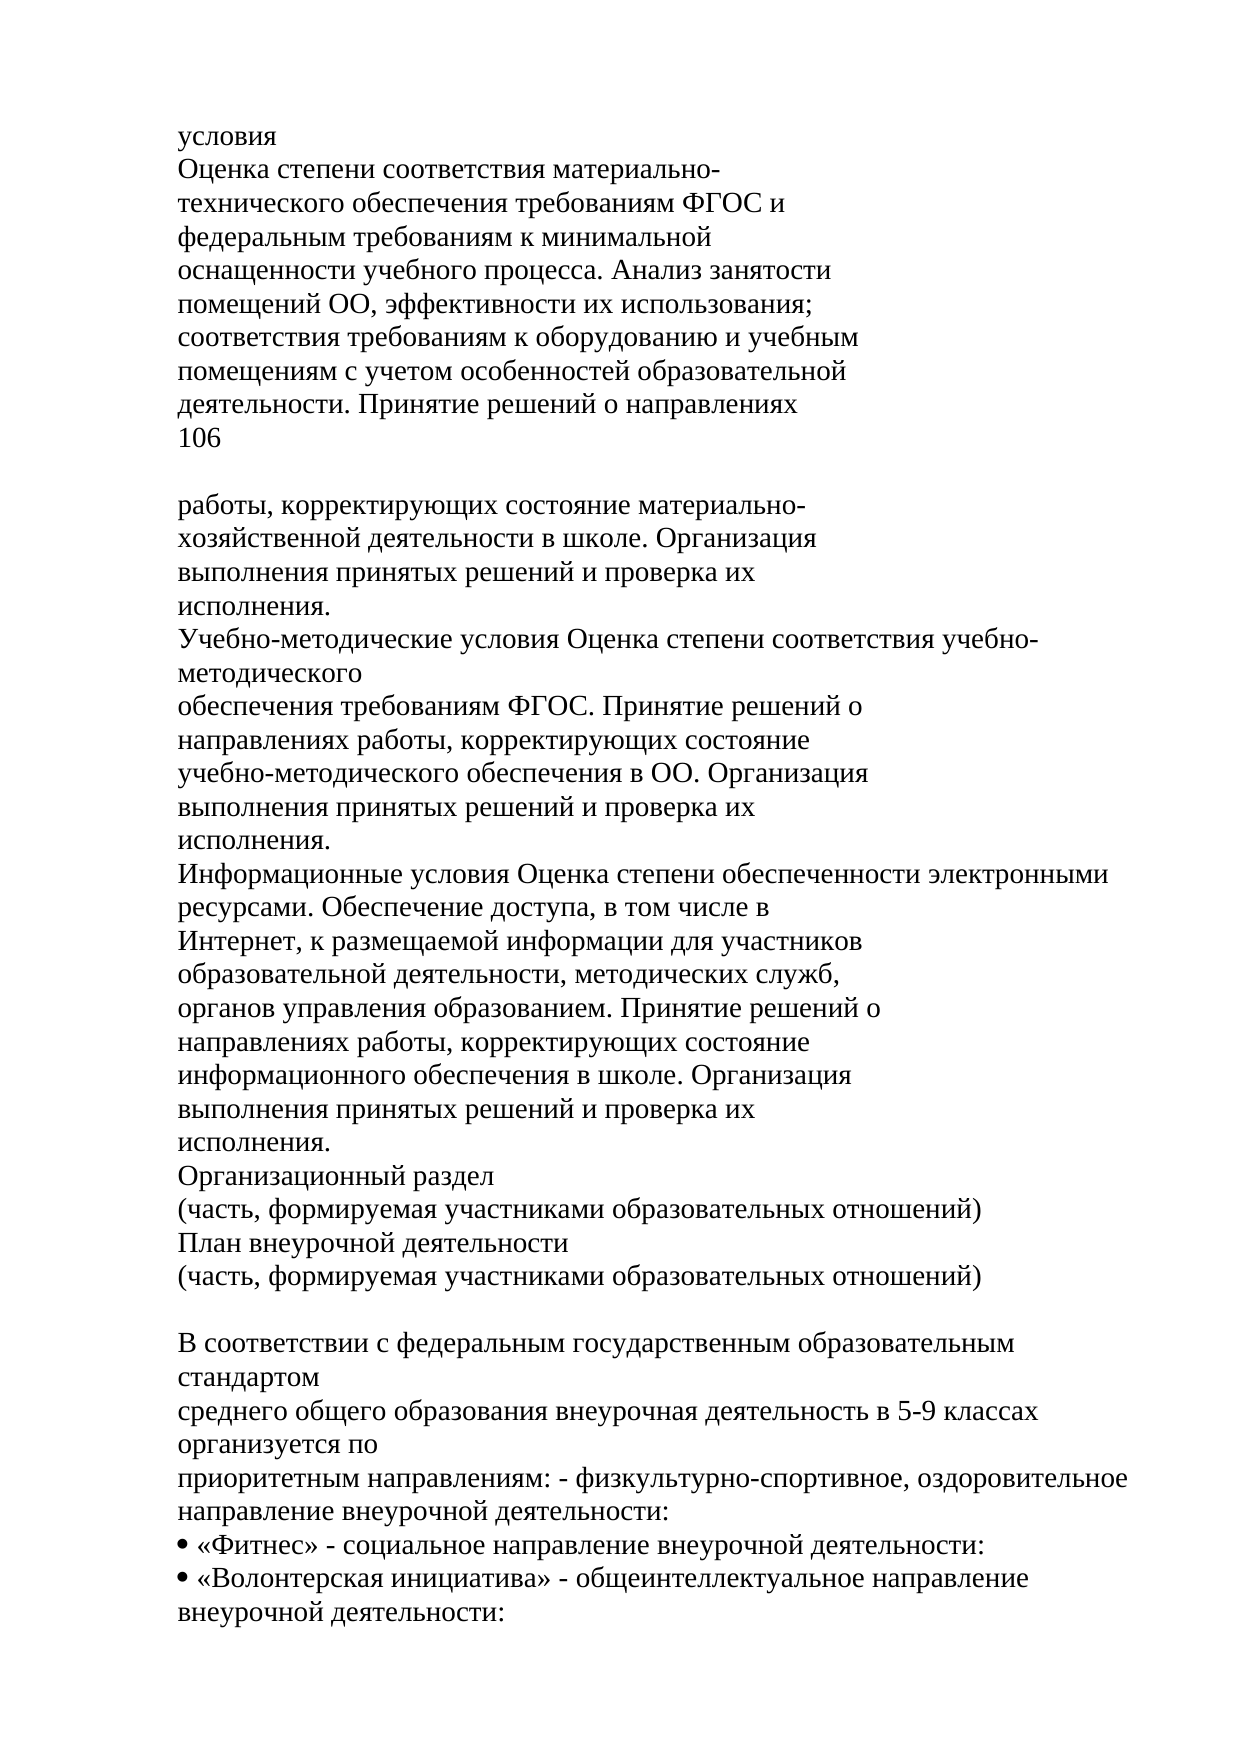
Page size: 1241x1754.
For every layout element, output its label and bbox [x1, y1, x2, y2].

text [177, 118, 1152, 420]
text [177, 420, 1152, 1628]
